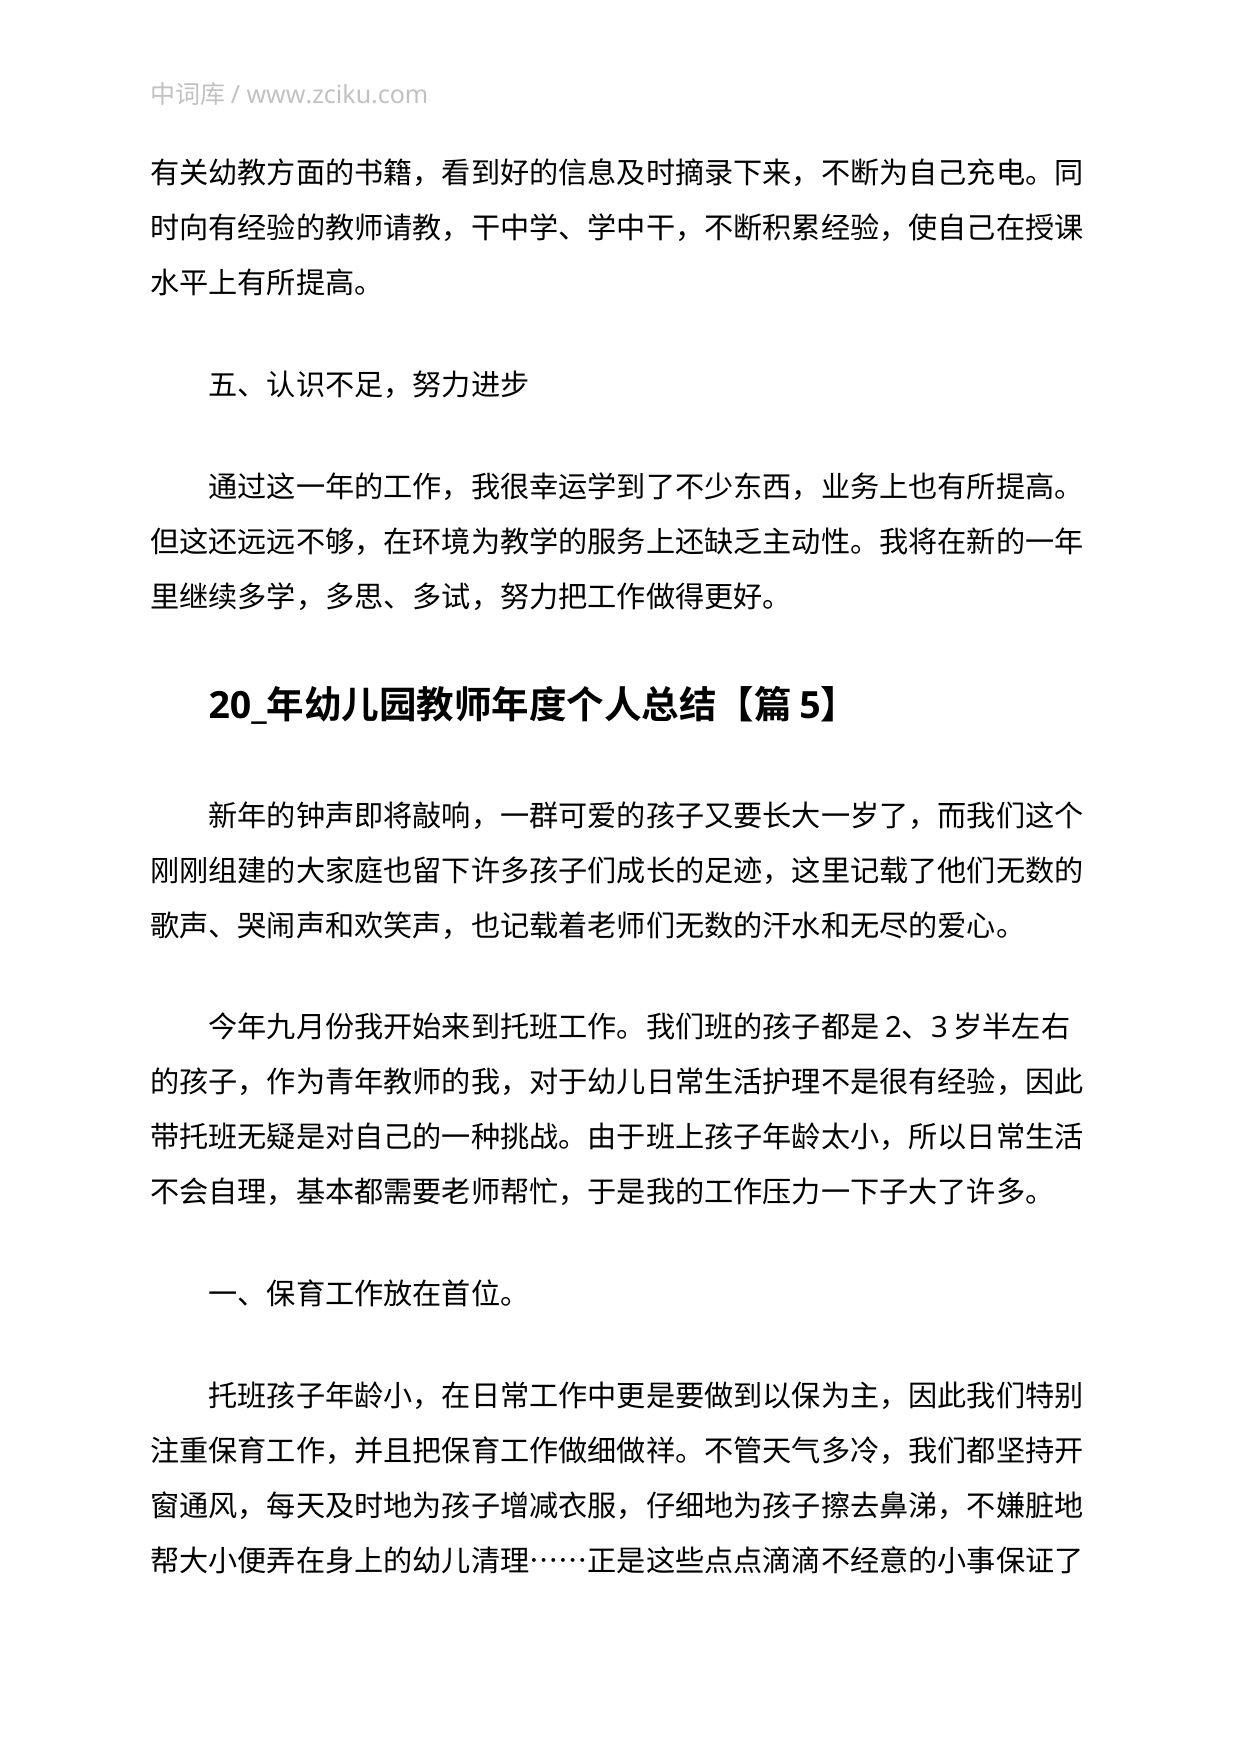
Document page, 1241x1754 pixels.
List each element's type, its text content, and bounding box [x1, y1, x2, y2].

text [150, 1372, 1090, 1579]
text 五、认识不足，努力进步 [150, 362, 1090, 404]
text 新年的钟声即将敲响，一群可爱的孩子又要长大一岁了，而我们这个刚刚组建的大家庭也留下许多孩子们成长的足迹，这里记载了他们无数的歌声、哭闹声和欢笑声，也记载着老师们无数的汗水和无尽的爱心。 [150, 792, 1090, 944]
text 通过这一年的工作，我很幸运学到了不少东西，业务上也有所提高。但这还远远不够，在环境为教学的服务上还缺乏主动性。我将在新的一年里继续多学，多思、多试，努力把工作做得更好。 [150, 463, 1090, 615]
text 今年九月份我开始来到托班工作。我们班的孩子都是2、3岁半左右的孩子，作为青年教师的我，对于幼儿日常生活护理不是很有经验，因此带托班无疑是对自己的一种挑战。由于班上孩子年龄太小，所以日常生活不会自理，基本都需要老师帮忙，于是我的工作压力一下子大了许多。 [150, 1004, 1090, 1211]
text 一、保育工作放在首位。 [150, 1271, 1090, 1313]
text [150, 150, 1090, 302]
text 20_年幼儿园教师年度个人总结【篇5】 [150, 675, 1090, 729]
